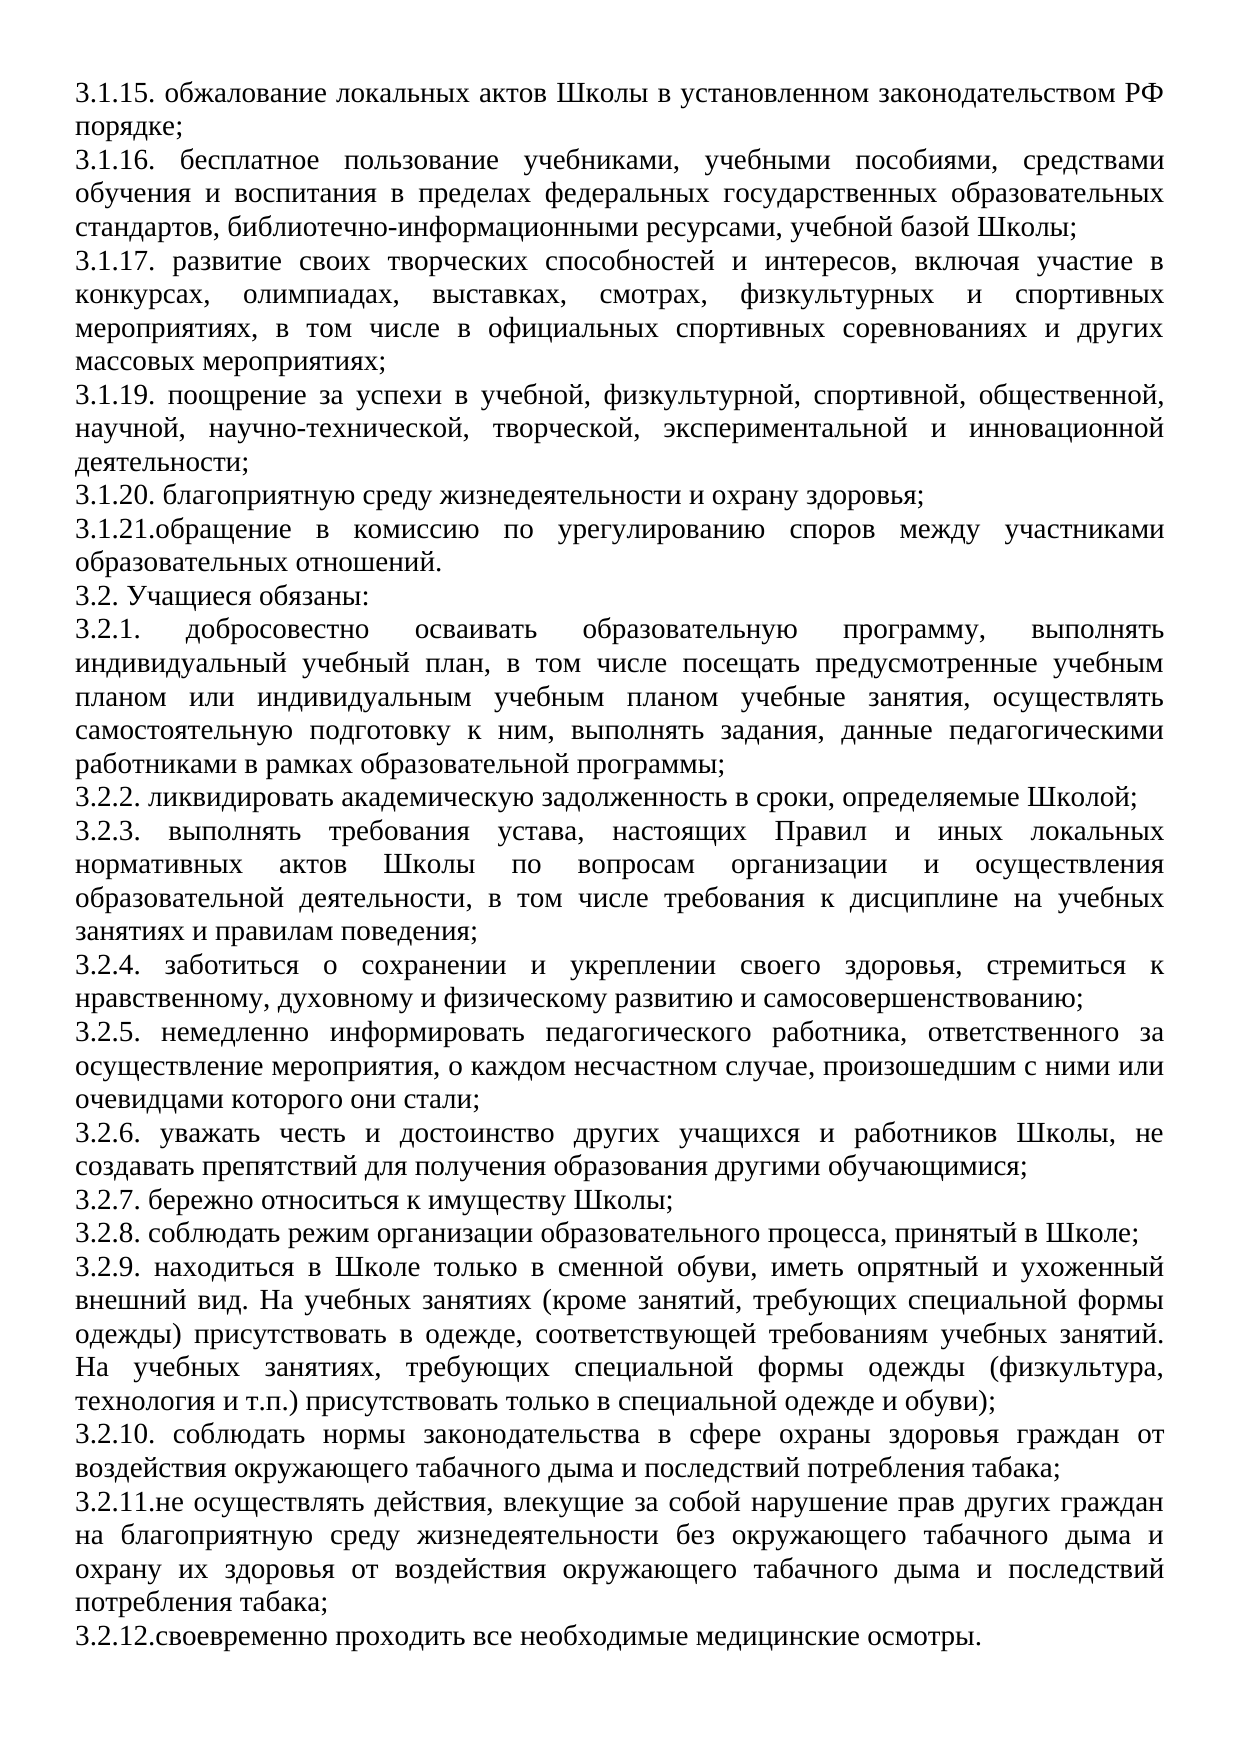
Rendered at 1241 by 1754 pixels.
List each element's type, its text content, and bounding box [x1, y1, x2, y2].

text 3.2.9. находиться в Школе только в сменной обуви, иметь опрятный и ухоженный внешний вид. На учебных занятиях (кроме занятий, требующих специальной формы одежды) присутствовать в одежде, соответствующей требованиям учебных занятий. На учебных занятиях, требующих специальной формы одежды (физкультура, технология и т.п.) присутствовать только в специальной одежде и обуви); [75, 1249, 1165, 1417]
text 3.1.16. бесплатное пользование учебниками, учебными пособиями, средствами обучения и воспитания в пределах федеральных государственных образовательных стандартов, библиотечно-информационными ресурсами, учебной базой Школы; [75, 142, 1165, 243]
text 3.1.19. поощрение за успехи в учебной, физкультурной, спортивной, общественной, научной, научно-технической, творческой, экспериментальной и инновационной деятельности; [75, 377, 1165, 477]
text 3.2.11.не осуществлять действия, влекущие за собой нарушение прав других граждан на благоприятную среду жизнедеятельности без окружающего табачного дыма и охрану их здоровья от воздействия окружающего табачного дыма и последствий потребления табака; [75, 1484, 1165, 1618]
text 3.2.2. ликвидировать академическую задолженность в сроки, определяемые Школой; [75, 779, 1165, 813]
text 3.2.10. соблюдать нормы законодательства в сфере охраны здоровья граждан от воздействия окружающего табачного дыма и последствий потребления табака; [75, 1417, 1165, 1484]
text 3.2.4. заботиться о сохранении и укреплении своего здоровья, стремиться к нравственному, духовному и физическому развитию и самосовершенствованию; [75, 947, 1165, 1014]
text 3.1.15. обжалование локальных актов Школы в установленном законодательством РФ порядке; [75, 75, 1165, 142]
text 3.2.8. соблюдать режим организации образовательного процесса, принятый в Школе; [75, 1215, 1165, 1249]
text 3.2.12.своевременно проходить все необходимые медицинские осмотры. [75, 1618, 1165, 1651]
text 3.1.17. развитие своих творческих способностей и интересов, включая участие в конкурсах, олимпиадах, выставках, смотрах, физкультурных и спортивных мероприятиях, в том числе в официальных спортивных соревнованиях и других массовых мероприятиях; [75, 243, 1165, 377]
text 3.2.3. выполнять требования устава, настоящих Правил и иных локальных нормативных актов Школы по вопросам организации и осуществления образовательной деятельности, в том числе требования к дисциплине на учебных занятиях и правилам поведения; [75, 813, 1165, 947]
text 3.2.5. немедленно информировать педагогического работника, ответственного за осуществление мероприятия, о каждом несчастном случае, произошедшим с ними или очевидцами которого они стали; [75, 1014, 1165, 1115]
text 3.1.21.обращение в комиссию по урегулированию споров между участниками образовательных отношений. [75, 511, 1165, 578]
text 3.2.7. бережно относиться к имуществу Школы; [75, 1182, 1165, 1215]
text 3.1.20. благоприятную среду жизнедеятельности и охрану здоровья; [75, 477, 1165, 511]
text 3.2.1. добросовестно осваивать образовательную программу, выполнять индивидуальный учебный план, в том числе посещать предусмотренные учебным планом или индивидуальным учебным планом учебные занятия, осуществлять самостоятельную подготовку к ним, выполнять задания, данные педагогическими работниками в рамках образовательной программы; [75, 612, 1165, 779]
text 3.2.6. уважать честь и достоинство других учащихся и работников Школы, не создавать препятствий для получения образования другими обучающимися; [75, 1115, 1165, 1182]
text 3.2. Учащиеся обязаны: [75, 578, 1165, 612]
